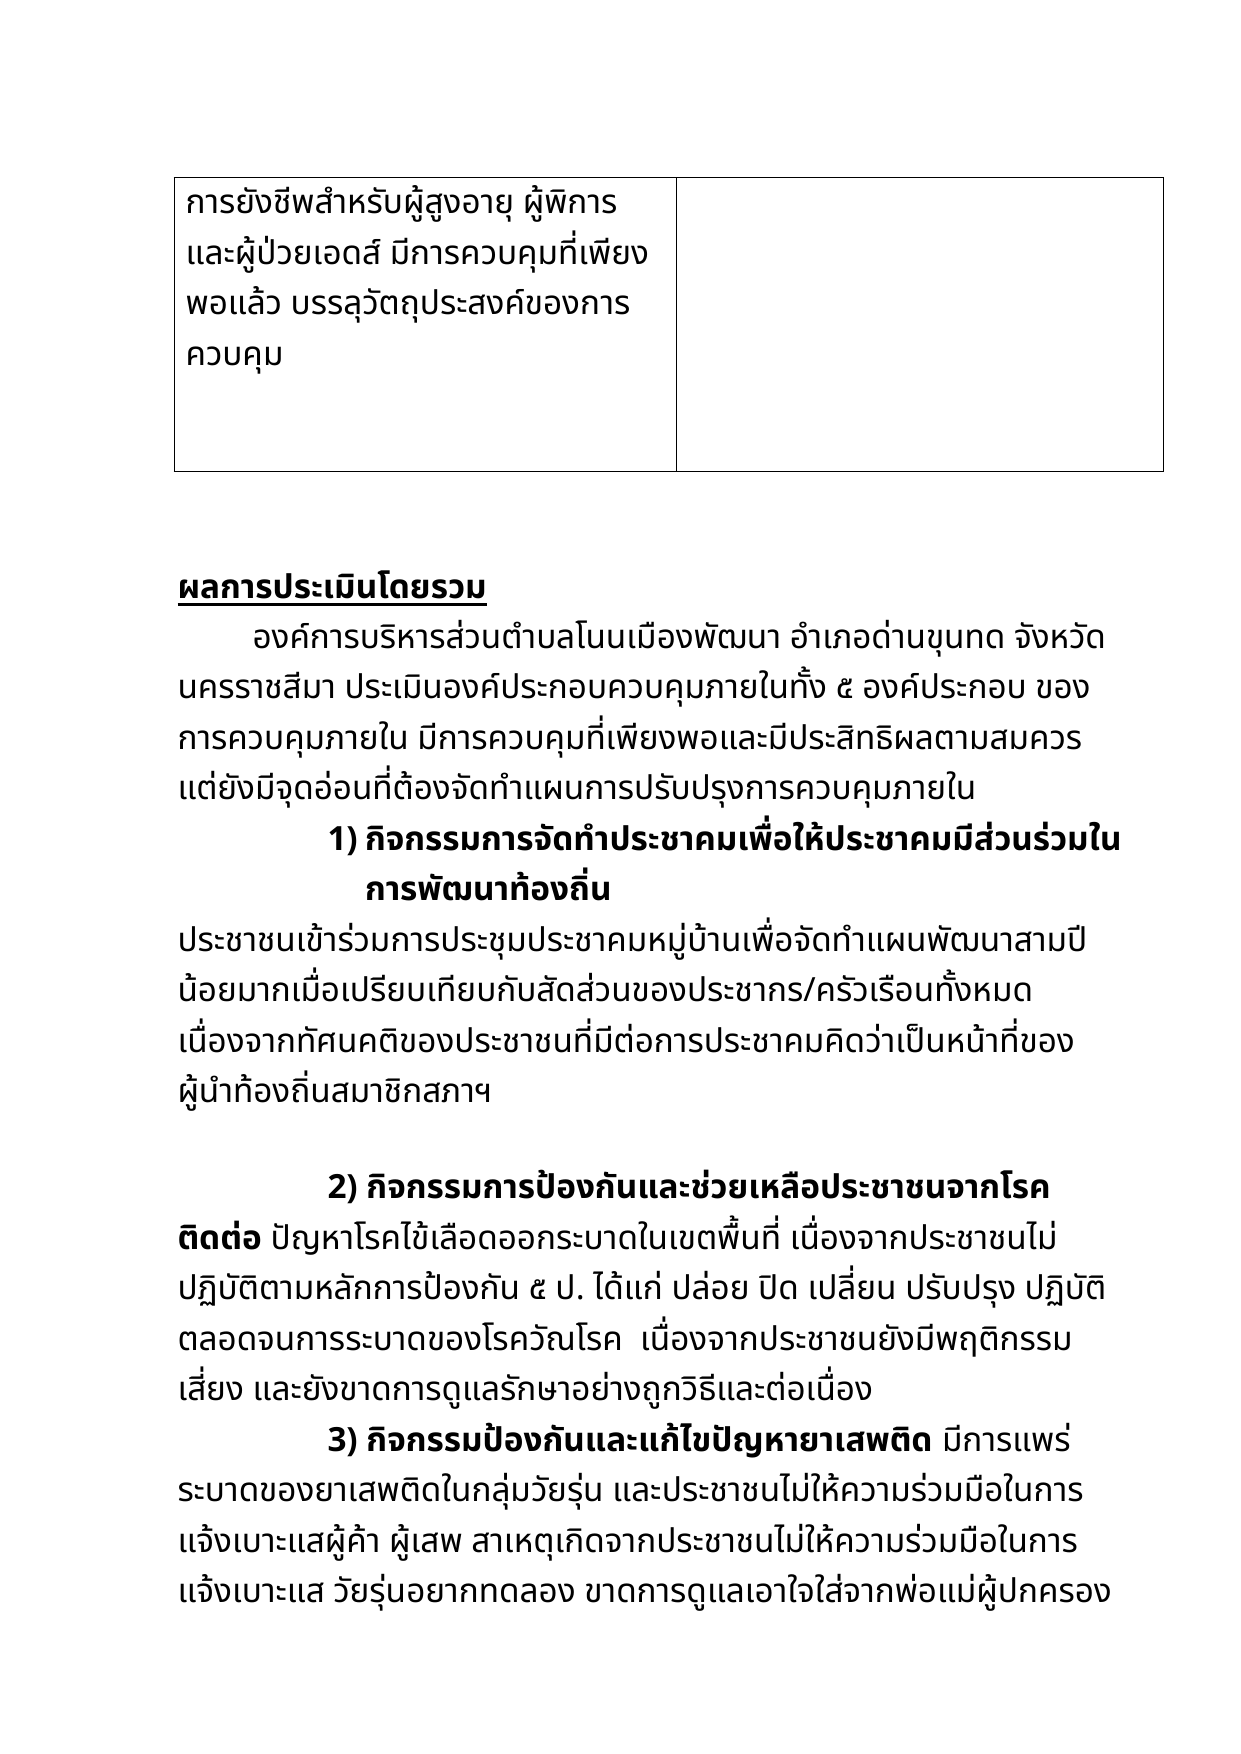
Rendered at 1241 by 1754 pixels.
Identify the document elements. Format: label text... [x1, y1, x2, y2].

text ประชาชนเข้าร่วมการประชุมประชาคมหมู่บ้านเพื่อจัดทำแผนพัฒนาสามปีน้อยมากเมื่อเปรียบเทียบกับสัดส่วนของประชากร/ครัวเรือนทั้งหมดเนื่องจากทัศนคติของประชาชนที่มีต่อการประชาคมคิดว่าเป็นหน้าที่ของผู้นำท้องถิ่นสมาชิกสภาฯ [177, 916, 1122, 1118]
text องค์การบริหารส่วนตำบลโนนเมืองพัฒนา อำเภอด่านขุนทด จังหวัดนครราชสีมา ประเมินองค์ประกอบควบคุมภายในทั้ง ๕ องค์ประกอบ ของการควบคุมภายใน มีการควบคุมที่เพียงพอและมีประสิทธิผลตามสมควร แต่ยังมีจุดอ่อนที่ต้องจัดทำแผนการปรับปรุงการควบคุมภายใน [177, 613, 1122, 815]
text 2) กิจกรรมการป้องกันและช่วยเหลือประชาชนจากโรคติดต่อ ปัญหาโรคไข้เลือดออกระบาดในเขตพื้นที่ เนื่องจากประชาชนไม่ปฏิบัติตามหลักการป้องกัน ๕ ป. ได้แก่ ปล่อย ปิด เปลี่ยน ปรับปรุง ปฏิบัติ ตลอดจนการระบาดของโรควัณโรค เนื่องจากประชาชนยังมีพฤติกรรมเสี่ยง และยังขาดการดูแลรักษาอย่างถูกวิธีและต่อเนื่อง [177, 1163, 1122, 1416]
text ผลการประเมินโดยรวม [177, 563, 1122, 613]
table_cell [677, 178, 1163, 471]
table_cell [175, 178, 676, 471]
list กิจกรรมการจัดทำประชาคมเพื่อให้ประชาคมมีส่วนร่วมในการพัฒนาท้องถิ่น [327, 815, 1122, 916]
text 3) กิจกรรมป้องกันและแก้ไขปัญหายาเสพติด มีการแพร่ระบาดของยาเสพติดในกลุ่มวัยรุ่น และประชาชนไม่ให้ความร่วมมือในการแจ้งเบาะแสผู้ค้า ผู้เสพ สาเหตุเกิดจากประชาชนไม่ให้ความร่วมมือในการแจ้งเบาะแส วัยรุ่นอยากทดลอง ขาดการดูแลเอาใจใส่จากพ่อแม่ผู้ปกครอง [177, 1416, 1122, 1617]
